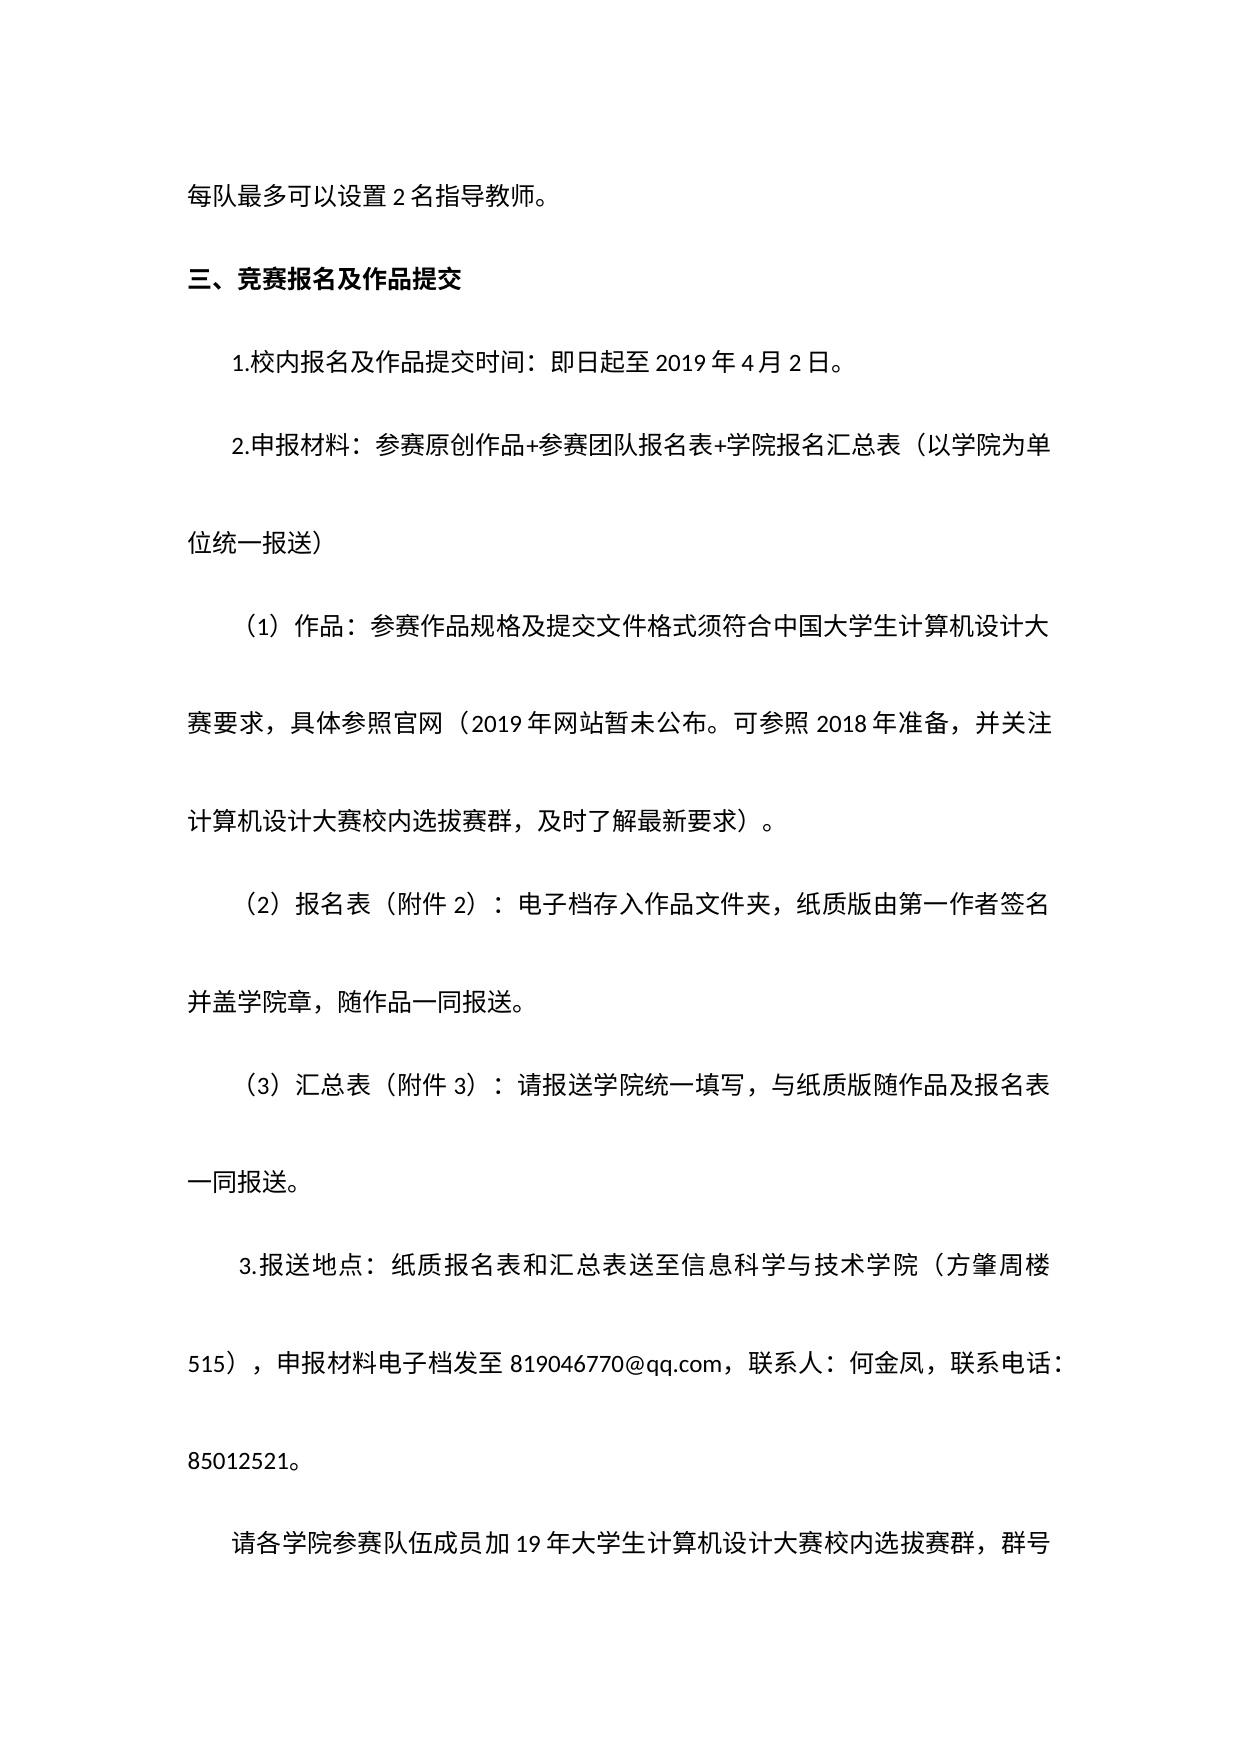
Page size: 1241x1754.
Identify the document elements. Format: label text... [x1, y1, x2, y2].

text （3）汇总表（附件3）：请报送学院统一填写，与纸质版随作品及报名表一同报送。 [187, 1051, 1053, 1213]
text 3.报送地点：纸质报名表和汇总表送至信息科学与技术学院（方肇周楼515），申报材料电子档发至819046770@qq.com，联系人：何金凤，联系电话：85012521。 [187, 1231, 1053, 1491]
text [187, 162, 1053, 227]
text 1.校内报名及作品提交时间：即日起至2019年4月2日。 [187, 328, 1053, 393]
text （2）报名表（附件2）：电子档存入作品文件夹，纸质版由第一作者签名并盖学院章，随作品一同报送。 [187, 870, 1053, 1033]
text （1）作品：参赛作品规格及提交文件格式须符合中国大学生计算机设计大赛要求，具体参照官网（2019年网站暂未公布。可参照2018年准备，并关注计算机设计大赛校内选拔赛群，及时了解最新要求）。 [187, 592, 1053, 852]
text 三、竞赛报名及作品提交 [187, 245, 1053, 310]
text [187, 1509, 1053, 1574]
text 2.申报材料：参赛原创作品+参赛团队报名表+学院报名汇总表（以学院为单位统一报送） [187, 411, 1053, 574]
